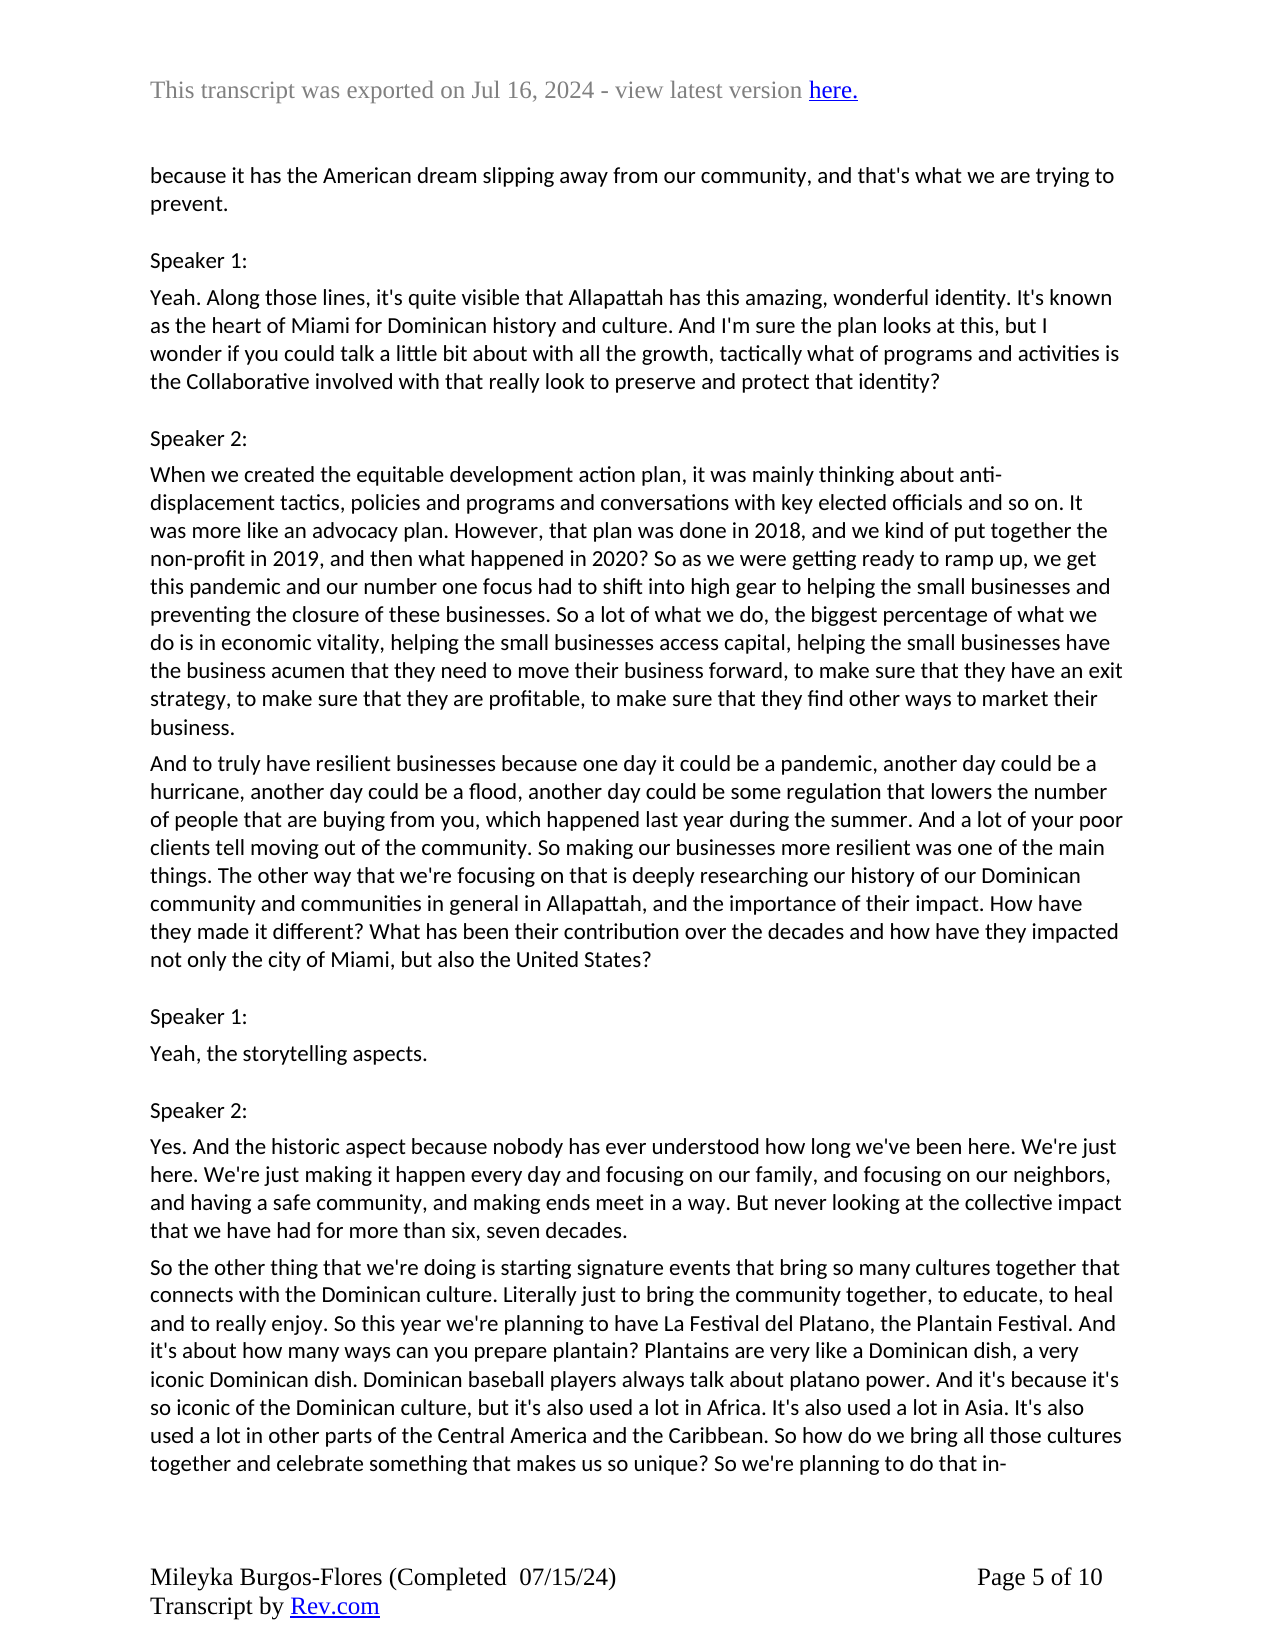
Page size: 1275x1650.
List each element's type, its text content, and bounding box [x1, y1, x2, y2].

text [150, 161, 1125, 217]
text Speaker 2: [150, 1096, 1125, 1124]
text When we created the equitable development action plan, it was mainly thinking about anti-displacement tactics, policies and programs and conversations with key elected officials and so on. It was more like an advocacy plan. However, that plan was done in 2018, and we kind of put together the non-profit in 2019, and then what happened in 2020? So as we were getting ready to ramp up, we get this pandemic and our number one focus had to shift into high gear to helping the small businesses and preventing the closure of these businesses. So a lot of what we do, the biggest percentage of what we do is in economic vitality, helping the small businesses access capital, helping the small businesses have the business acumen that they need to move their business forward, to make sure that they have an exit strategy, to make sure that they are profitable, to make sure that they find other ways to market their business. [150, 460, 1125, 741]
text Speaker 1: [150, 246, 1125, 274]
text And to truly have resilient businesses because one day it could be a pandemic, another day could be a hurricane, another day could be a flood, another day could be some regulation that lowers the number of people that are buying from you, which happened last year during the summer. And a lot of your poor clients tell moving out of the community. So making our businesses more resilient was one of the main things. The other way that we're focusing on that is deeply researching our history of our Dominican community and communities in general in Allapattah, and the importance of their impact. How have they made it different? What has been their contribution over the decades and how have they impacted not only the city of Miami, but also the United States? [150, 749, 1125, 973]
text So the other thing that we're doing is starting signature events that bring so many cultures together that connects with the Dominican culture. Literally just to bring the community together, to educate, to heal and to really enjoy. So this year we're planning to have La Festival del Platano, the Plantain Festival. And it's about how many ways can you prepare plantain? Plantains are very like a Dominican dish, a very iconic Dominican dish. Dominican baseball players always talk about platano power. And it's because it's so iconic of the Dominican culture, but it's also used a lot in Africa. It's also used a lot in Asia. It's also used a lot in other parts of the Central America and the Caribbean. So how do we bring all those cultures together and celebrate something that makes us so unique? So we're planning to do that in- [150, 1253, 1125, 1477]
text Yes. And the historic aspect because nobody has ever understood how long we've been here. We're just here. We're just making it happen every day and focusing on our family, and focusing on our neighbors, and having a safe community, and making ends meet in a way. But never looking at the collective impact that we have had for more than six, seven decades. [150, 1132, 1125, 1244]
text Speaker 2: [150, 424, 1125, 452]
text Yeah, the storytelling aspects. [150, 1039, 1125, 1067]
text Yeah. Along those lines, it's quite visible that Allapattah has this amazing, wonderful identity. It's known as the heart of Miami for Dominican history and culture. And I'm sure the plan looks at this, but I wonder if you could talk a little bit about with all the growth, tactically what of programs and activities is the Collaborative involved with that really look to preserve and protect that identity? [150, 283, 1125, 395]
text Speaker 1: [150, 1002, 1125, 1030]
